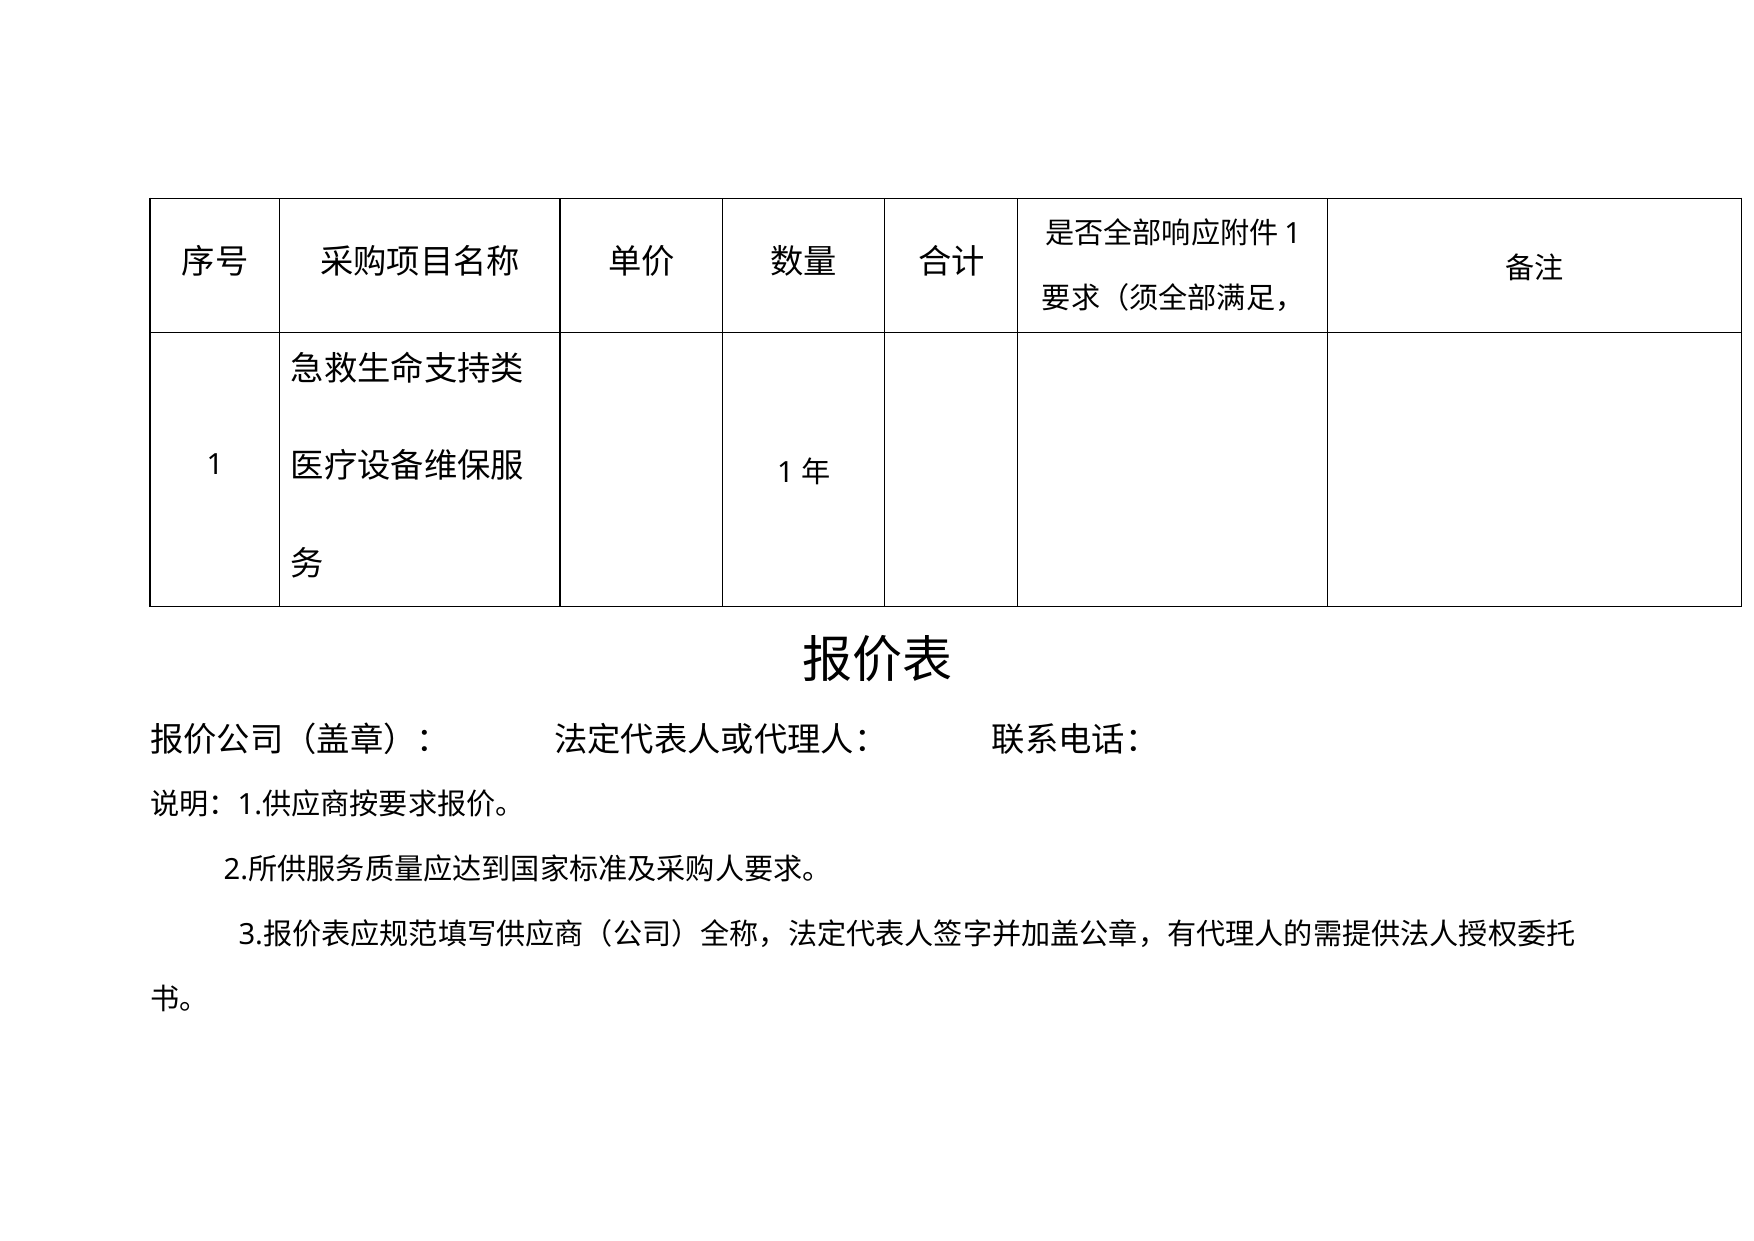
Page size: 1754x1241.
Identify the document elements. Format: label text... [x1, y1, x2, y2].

table_cell 1 [151, 333, 279, 606]
table_cell [561, 333, 722, 606]
text 说明：1.供应商按要求报价。 [150, 769, 1604, 834]
table_header 数量 [723, 199, 884, 332]
table_cell [1018, 333, 1327, 606]
table_cell [885, 333, 1017, 606]
table_cell 急救生命支持类医疗设备维保服务 [280, 333, 559, 606]
table_header 备注 [1328, 199, 1741, 332]
table_header 采购项目名称 [280, 199, 559, 332]
text 报价公司（盖章）： 法定代表人或代理人： 联系电话： [150, 704, 1604, 769]
table_cell 1 年 [723, 333, 884, 606]
table_cell [1328, 333, 1741, 606]
text 报价表 [150, 607, 1604, 704]
table_header 单价 [561, 199, 722, 332]
table_header 是否全部响应附件1要求（须全部满足，如有增加内容请列出） [1018, 199, 1327, 332]
text 2.所供服务质量应达到国家标准及采购人要求。 [150, 834, 1604, 899]
text 3.报价表应规范填写供应商（公司）全称，法定代表人签字并加盖公章，有代理人的需提供法人授权委托书。 [150, 899, 1604, 1029]
table_header 合计 [885, 199, 1017, 332]
table_header 序号 [151, 199, 279, 332]
